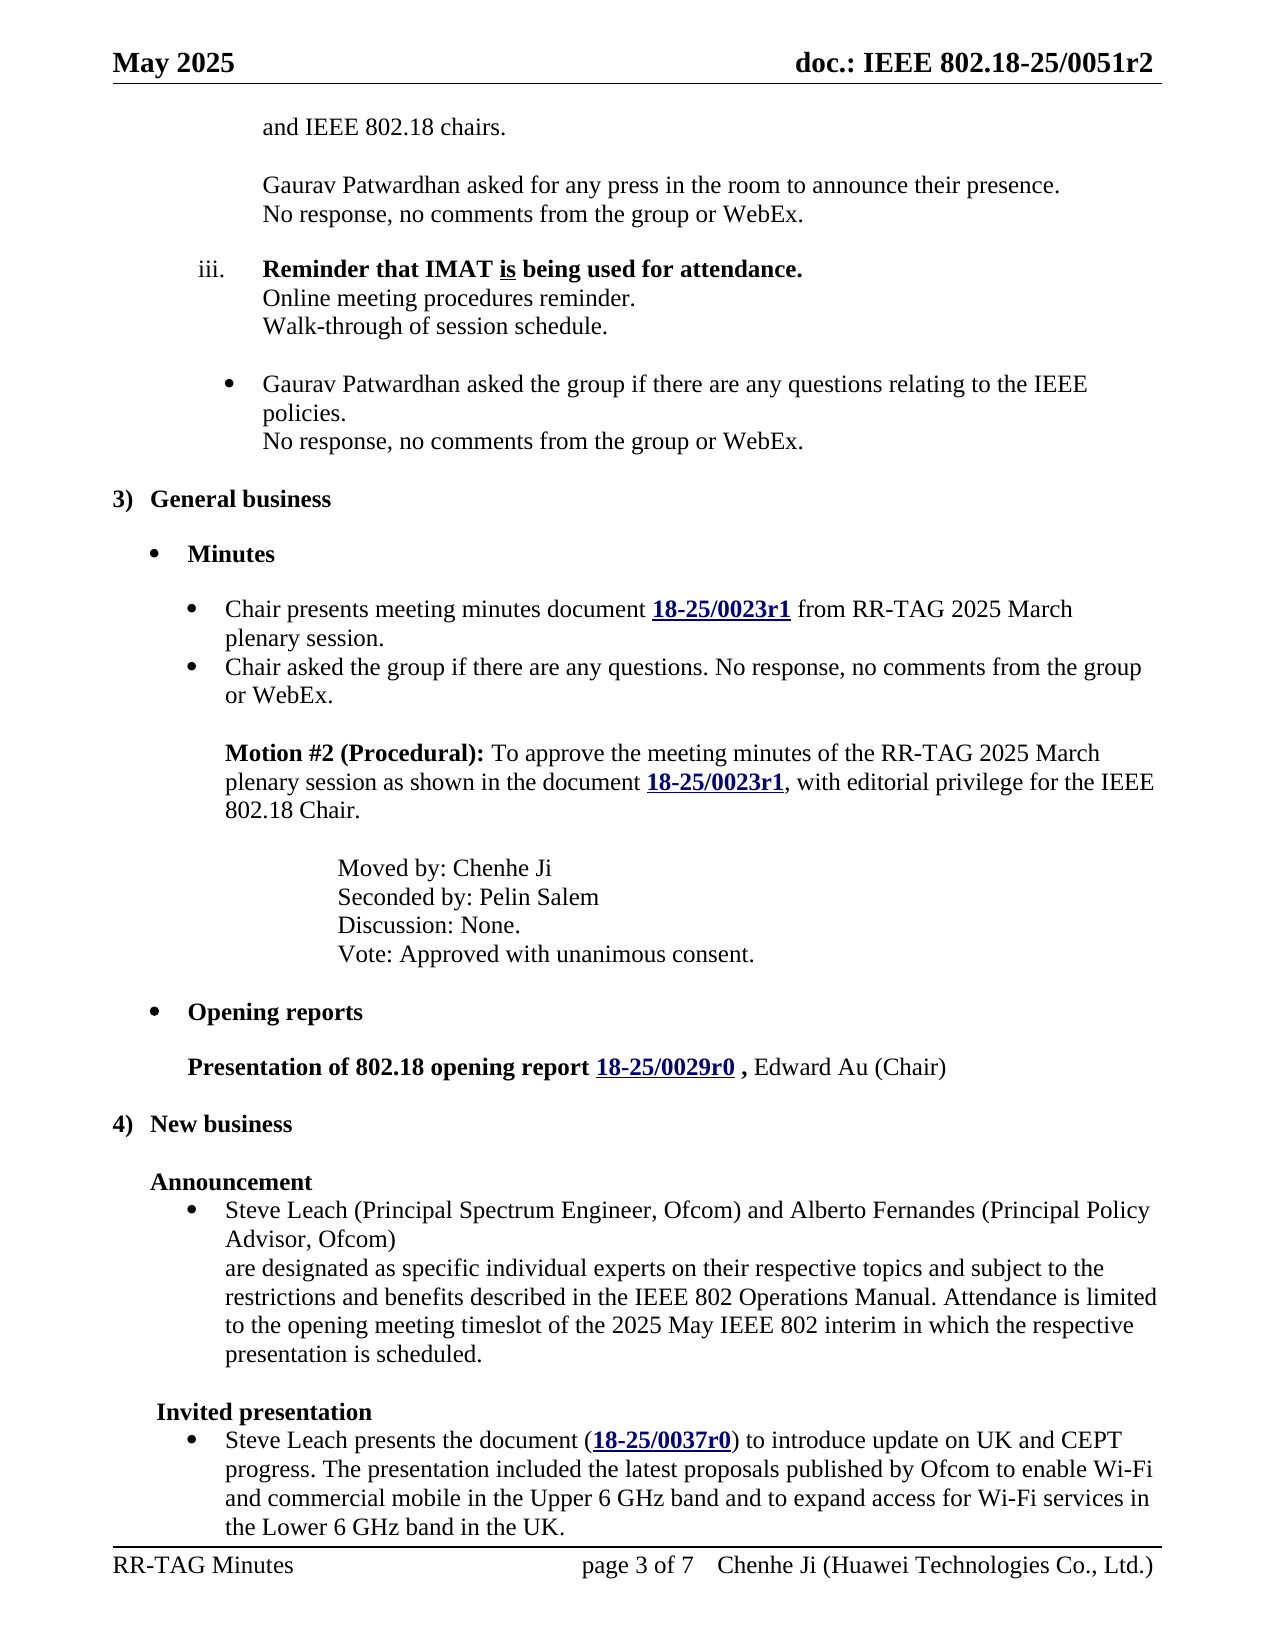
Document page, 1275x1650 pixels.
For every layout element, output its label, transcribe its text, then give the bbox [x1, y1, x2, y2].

text Walk-through of session schedule. [262, 311, 1162, 340]
list Motion #2 (Procedural): To approve the meeting minutes of the RR-TAG 2025 March plenary session as shown in the document 18-25/0023r1, with editorial privilege for the IEEE 802.18 Chair. [225, 709, 1162, 824]
text Vote: Approved with unanimous consent. [262, 939, 1162, 968]
list Chair presents meeting minutes document 18-25/0023r1 from RR-TAG 2025 March plenary session. [187, 594, 1162, 652]
text No response, no comments from the group or WebEx. [187, 426, 1162, 455]
list are designated as specific individual experts on their respective topics and subject to the restrictions and benefits described in the IEEE 802 Operations Manual. Attendance is limited to the opening meeting timeslot of the 2025 May IEEE 802 interim in which the respective presentation is scheduled. [225, 1253, 1162, 1368]
text Online meeting procedures reminder. [262, 283, 1162, 311]
text Presentation of 802.18 opening report 18-25/0029r0 , Edward Au (Chair) [112, 1052, 1162, 1080]
list General business [112, 484, 1162, 539]
list Announcement [150, 1167, 1162, 1195]
text Invited presentation [112, 1397, 1162, 1425]
list Chair asked the group if there are any questions. No response, no comments from the group or WebEx. [187, 652, 1162, 709]
text Discussion: None. [262, 910, 1162, 939]
list Steve Leach presents the document (18-25/0037r0) to introduce update on UK and CEPT progress. The presentation included the latest proposals published by Ofcom to enable Wi-Fi and commercial mobile in the Upper 6 GHz band and to expand access for Wi-Fi services in the Lower 6 GHz band in the UK. [187, 1425, 1162, 1540]
text Moved by: Chenhe Ji [337, 824, 1162, 882]
list Minutes [150, 539, 1162, 594]
list New business [112, 1109, 1162, 1138]
text Seconded by: Pelin Salem [262, 882, 1162, 910]
list Reminder that IMAT is being used for attendance. [225, 254, 1162, 283]
list Steve Leach (Principal Spectrum Engineer, Ofcom) and Alberto Fernandes (Principal Policy Advisor, Ofcom) [187, 1195, 1162, 1253]
list Opening reports [150, 997, 1162, 1052]
list Gaurav Patwardhan asked the group if there are any questions relating to the IEEE policies. [225, 369, 1162, 426]
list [225, 112, 1162, 254]
